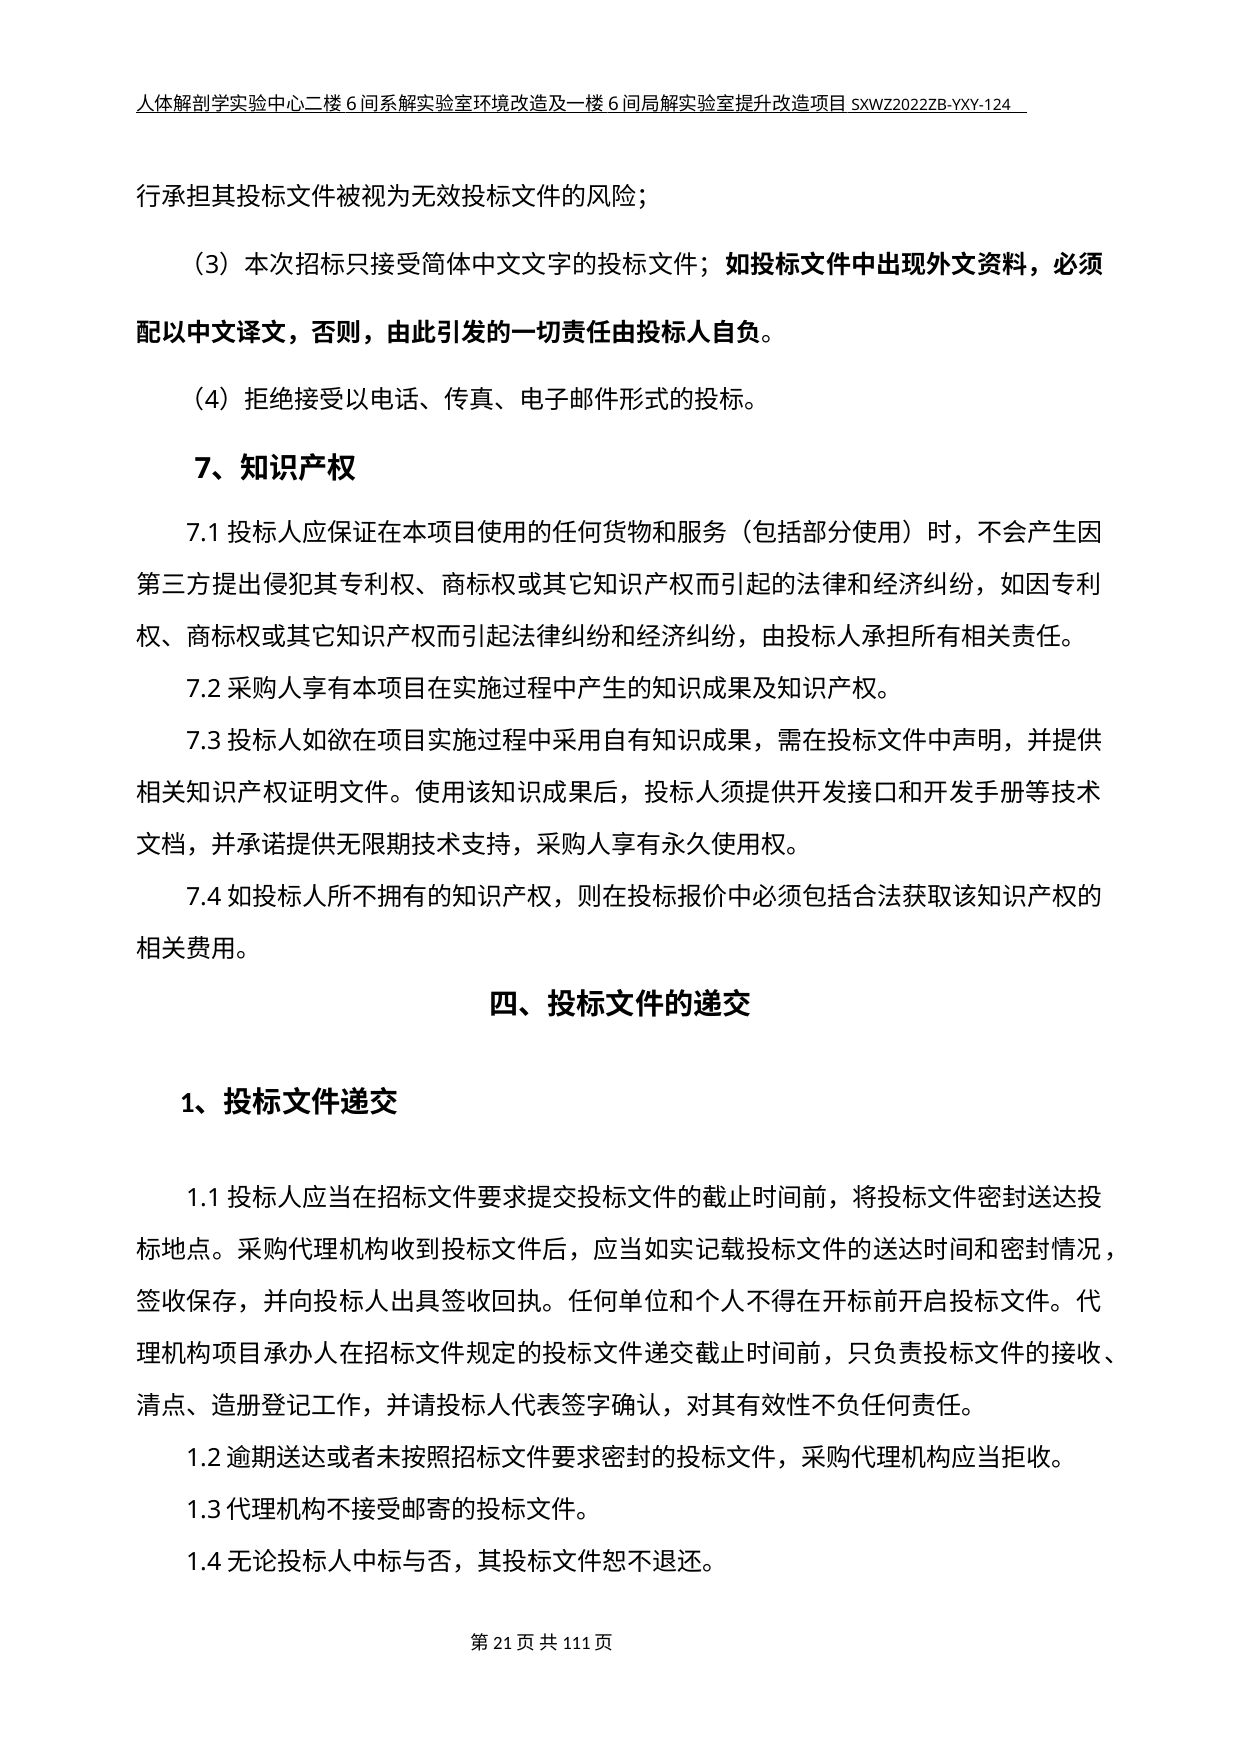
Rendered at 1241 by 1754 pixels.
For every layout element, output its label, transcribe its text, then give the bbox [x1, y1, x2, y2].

text 7.2 采购人享有本项目在实施过程中产生的知识成果及知识产权。 [136, 656, 1104, 708]
subtitle 知识产权 [136, 432, 1104, 499]
text 1.1 投标人应当在招标文件要求提交投标文件的截止时间前，将投标文件密封送达投标地点。采购代理机构收到投标文件后，应当如实记载投标文件的送达时间和密封情况，签收保存，并向投标人出具签收回执。任何单位和个人不得在开标前开启投标文件。代理机构项目承办人在招标文件规定的投标文件递交截止时间前，只负责投标文件的接收、清点、造册登记工作，并请投标人代表签字确认，对其有效性不负任何责任。 [136, 1164, 1104, 1425]
text 1.4 无论投标人中标与否，其投标文件恕不退还。 [136, 1529, 1104, 1581]
text （3）本次招标只接受简体中文文字的投标文件；如投标文件中出现外文资料，必须配以中文译文，否则，由此引发的一切责任由投标人自负。 [136, 229, 1104, 364]
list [136, 161, 1104, 229]
text 7.4 如投标人所不拥有的知识产权，则在投标报价中必须包括合法获取该知识产权的相关费用。 [136, 864, 1104, 968]
text 7.3 投标人如欲在项目实施过程中采用自有知识成果，需在投标文件中声明，并提供相关知识产权证明文件。使用该知识成果后，投标人须提供开发接口和开发手册等技术文档，并承诺提供无限期技术支持，采购人享有永久使用权。 [136, 708, 1104, 864]
text 1.3代理机构不接受邮寄的投标文件。 [136, 1477, 1104, 1529]
subtitle 投标文件递交 [136, 1066, 1104, 1134]
text 1.2逾期送达或者未按照招标文件要求密封的投标文件，采购代理机构应当拒收。 [136, 1425, 1104, 1477]
text （4）拒绝接受以电话、传真、电子邮件形式的投标。 [179, 364, 1104, 432]
text 7.1 投标人应保证在本项目使用的任何货物和服务（包括部分使用）时，不会产生因第三方提出侵犯其专利权、商标权或其它知识产权而引起的法律和经济纠纷，如因专利权、商标权或其它知识产权而引起法律纠纷和经济纠纷，由投标人承担所有相关责任。 [136, 499, 1104, 656]
subtitle 四、投标文件的递交 [136, 968, 1104, 1036]
